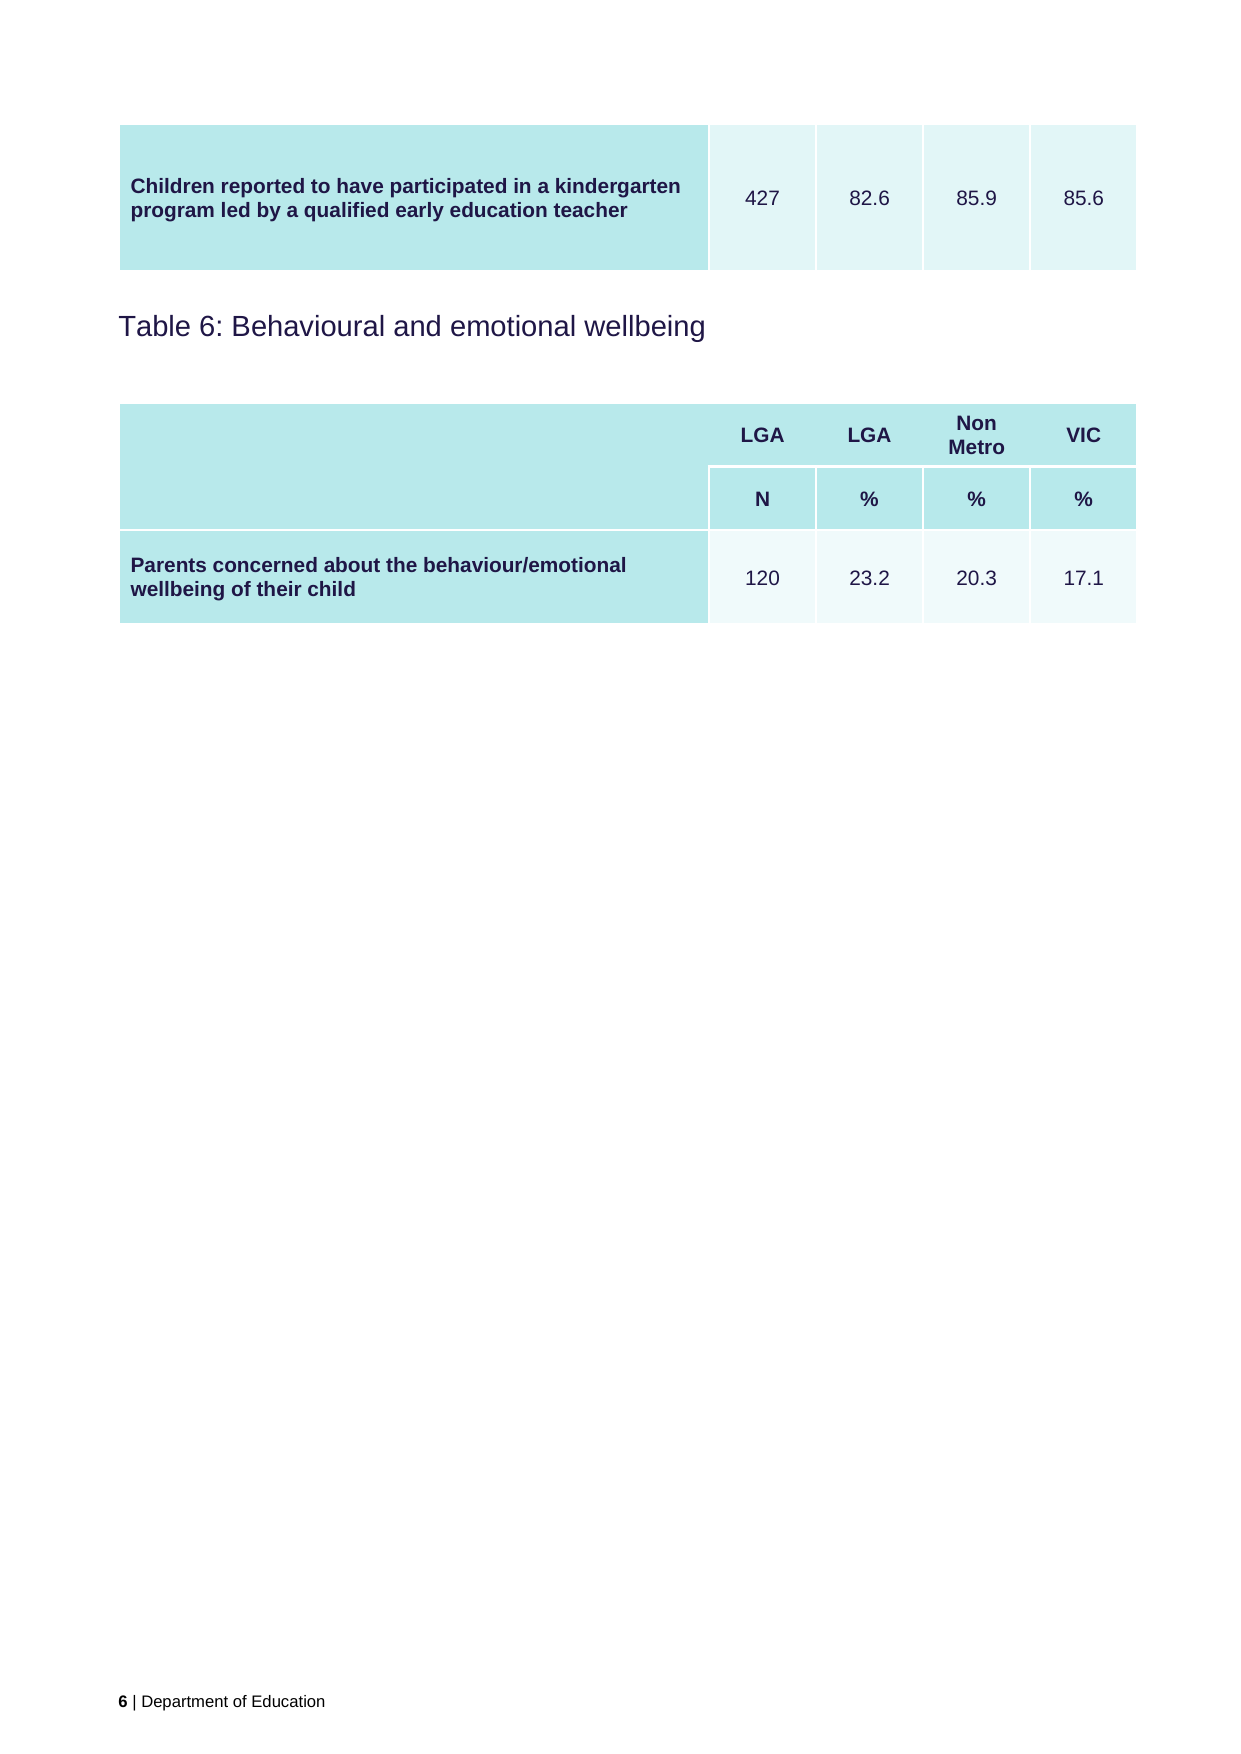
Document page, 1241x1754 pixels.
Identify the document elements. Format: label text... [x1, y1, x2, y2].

table_cell 85.9 [924, 125, 1029, 270]
table_cell % [924, 468, 1029, 529]
table_cell 82.6 [817, 125, 922, 270]
table_header LGA [709, 404, 816, 465]
table_cell Parents concerned about the behaviour/emotional wellbeing of their child [120, 531, 708, 623]
table_cell Children reported to have participated in a kindergarten program led by a qualified early education teacher [120, 125, 708, 270]
table_cell % [817, 468, 922, 529]
table_cell % [1031, 468, 1136, 529]
table_cell 17.1 [1031, 531, 1136, 623]
table_cell 85.6 [1031, 125, 1136, 270]
table_header LGA [816, 404, 923, 465]
table_header VIC [1030, 404, 1136, 465]
subtitle Table 6: Behavioural and emotional wellbeing [118, 309, 1122, 343]
table_header Non Metro [923, 404, 1030, 465]
table_cell 427 [710, 125, 815, 270]
table_header [120, 404, 709, 529]
table_cell 23.2 [817, 531, 922, 623]
table_cell N [710, 468, 815, 529]
table_cell 120 [710, 531, 815, 623]
table_cell 20.3 [924, 531, 1029, 623]
